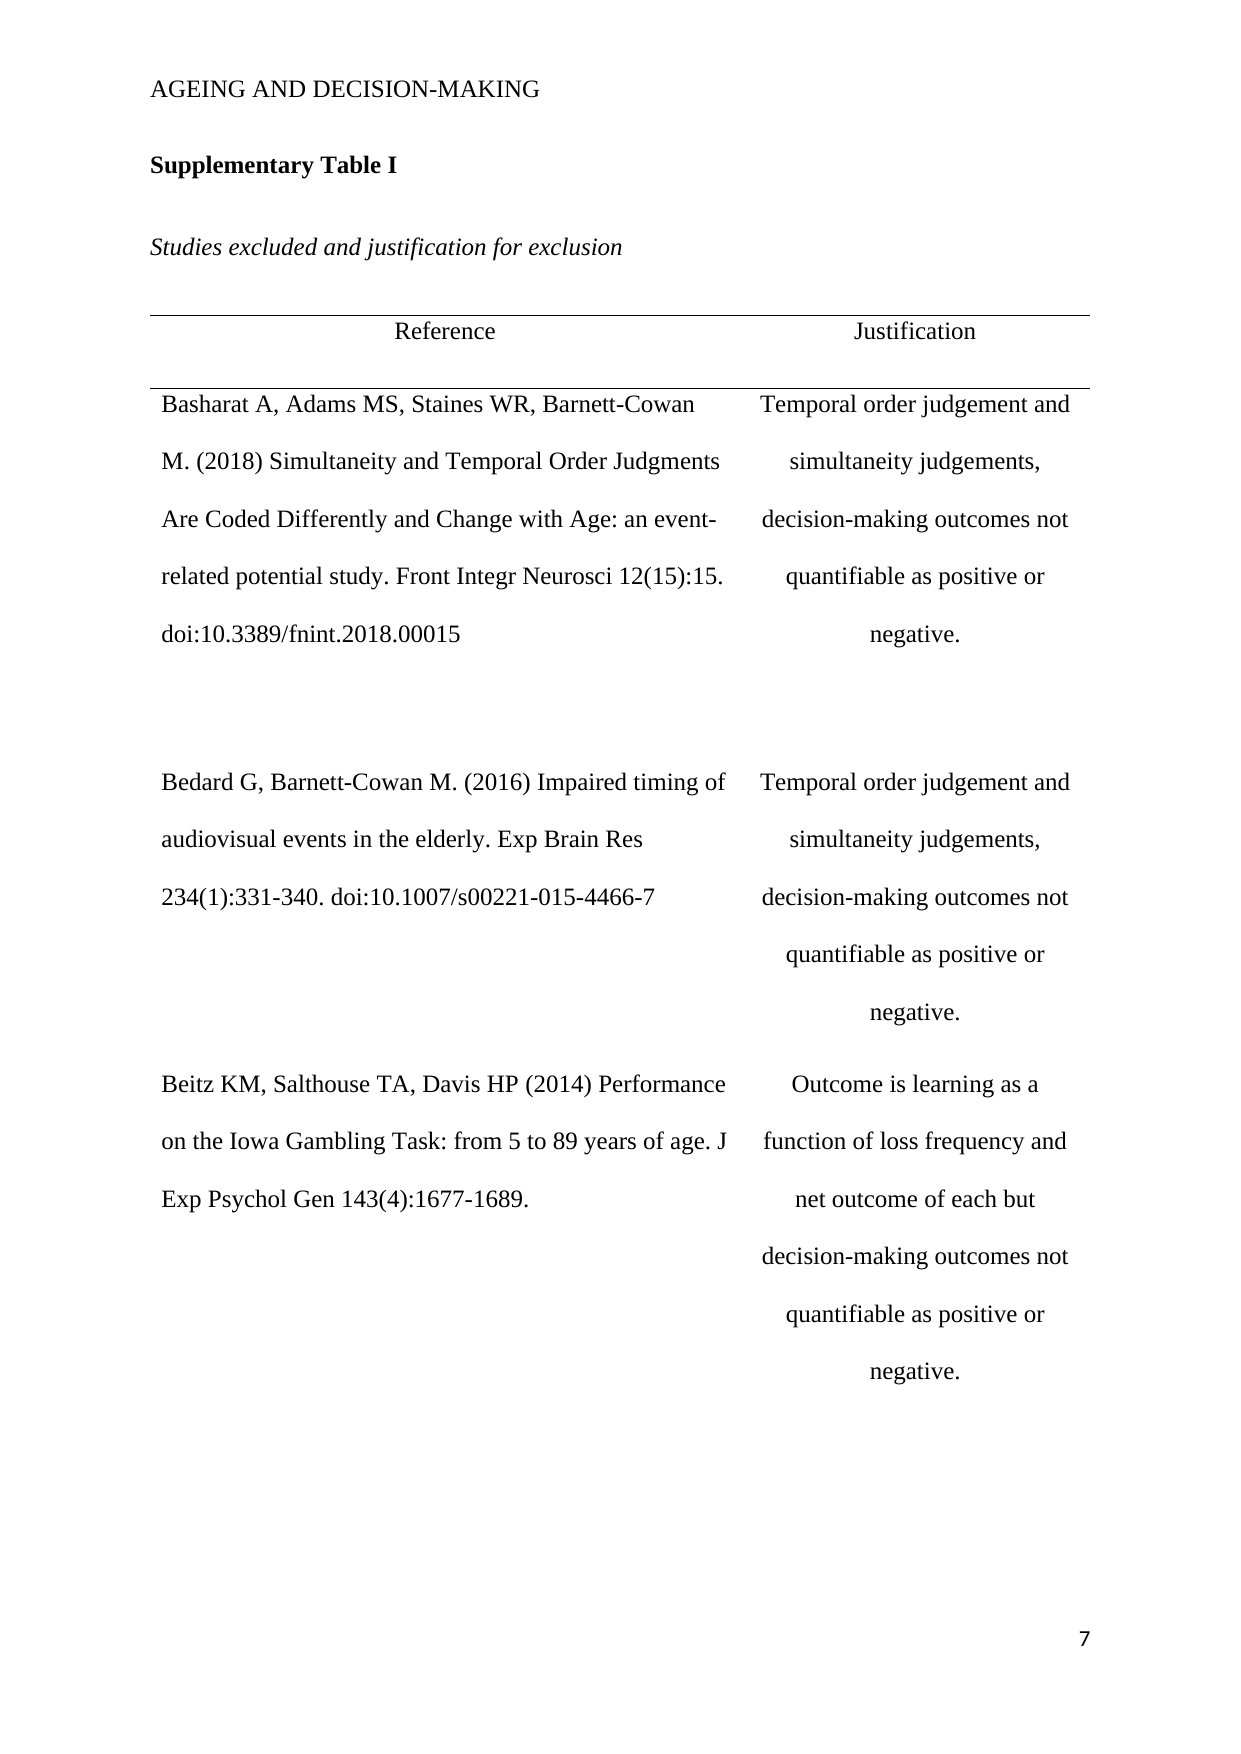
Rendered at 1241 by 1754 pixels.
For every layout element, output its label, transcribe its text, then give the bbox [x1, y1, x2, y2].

table_header Reference [150, 316, 740, 388]
table_cell Bedard G, Barnett-Cowan M. (2016) Impaired timing of audiovisual events in the elderly. Exp Brain Res 234(1):331-340. doi:10.1007/s00221-015-4466-7 [150, 767, 740, 1069]
table_cell Outcome is learning as a function of loss frequency and net outcome of each but decision-making outcomes not quantifiable as positive or negative. [740, 1069, 1090, 1428]
subtitle Supplementary Table I [150, 150, 1090, 179]
table_cell Basharat A, Adams MS, Staines WR, Barnett-Cowan M. (2018) Simultaneity and Temporal Order Judgments Are Coded Differently and Change with Age: an event-related potential study. Front Integr Neurosci 12(15):15. doi:10.3389/fnint.2018.00015 [150, 389, 740, 767]
table_header Justification [740, 316, 1090, 388]
table_cell Beitz KM, Salthouse TA, Davis HP (2014) Performance on the Iowa Gambling Task: from 5 to 89 years of age. J Exp Psychol Gen 143(4):1677-1689. [150, 1069, 740, 1428]
subtitle Studies excluded and justification for exclusion [150, 232, 1090, 261]
table_cell Temporal order judgement and simultaneity judgements, decision-making outcomes not quantifiable as positive or negative. [740, 767, 1090, 1069]
table_cell Temporal order judgement and simultaneity judgements, decision-making outcomes not quantifiable as positive or negative. [740, 389, 1090, 767]
